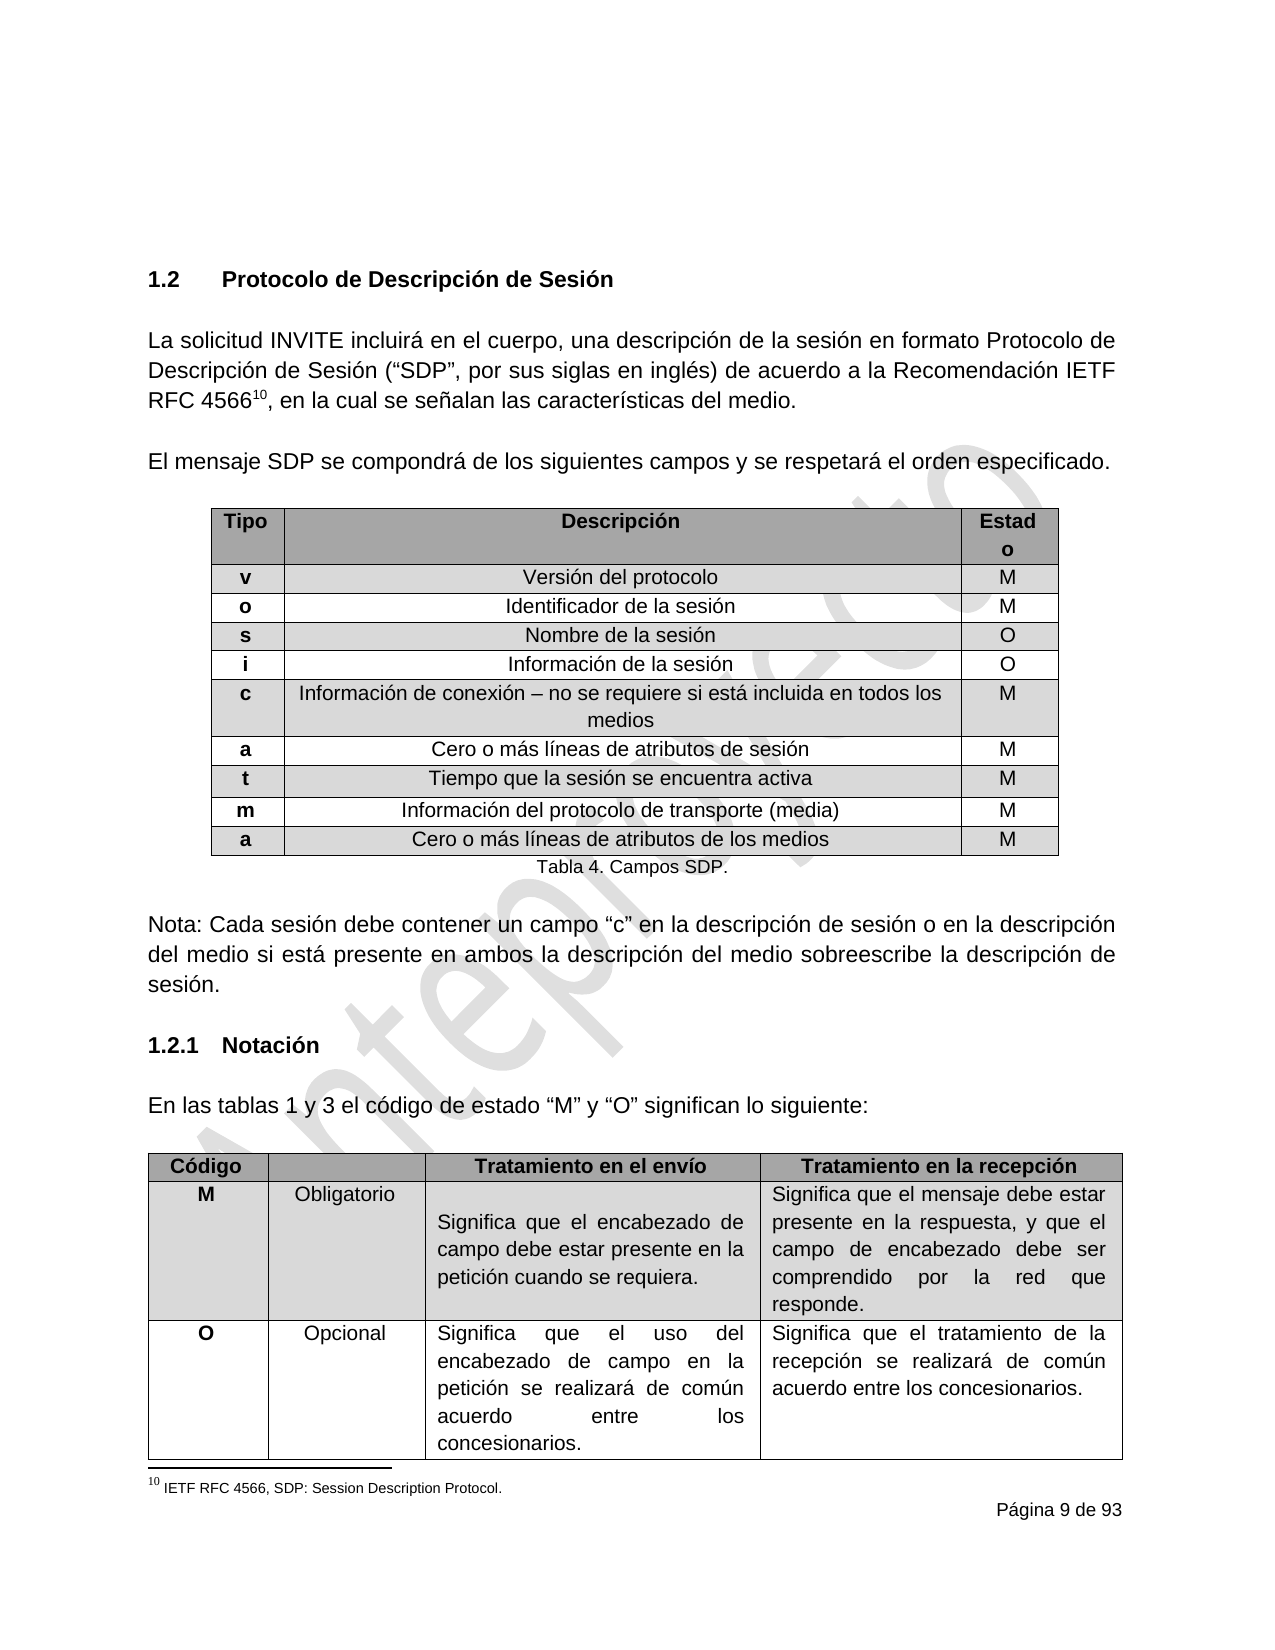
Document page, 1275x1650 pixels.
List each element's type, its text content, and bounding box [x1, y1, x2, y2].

table_cell s [212, 623, 284, 650]
table_cell O [149, 1321, 268, 1459]
table_cell Identificador de la sesión [285, 594, 961, 622]
table_cell Significa que el mensaje debe estar presente en la respuesta, y que el campo de encabezado debe ser comprendido por la red que responde. [761, 1182, 1122, 1320]
table_cell a [212, 737, 284, 764]
table_cell o [212, 594, 284, 622]
table_cell Información del protocolo de transporte (media) [285, 798, 961, 826]
table_header [269, 1154, 425, 1181]
table_cell O [962, 651, 1058, 679]
table_cell Cero o más líneas de atributos de sesión [285, 737, 961, 764]
table_header Código [149, 1154, 268, 1181]
table_cell i [212, 651, 284, 679]
table_cell M [962, 565, 1058, 593]
table_cell O [962, 623, 1058, 650]
table_cell M [962, 594, 1058, 622]
table_cell M [962, 798, 1058, 826]
text Tabla 4. Campos SDP. [148, 856, 1117, 878]
table_cell Significa que el uso del encabezado de campo en la petición se realizará de común acuerdo entre los concesionarios. [426, 1321, 760, 1459]
text Nota: Cada sesión debe contener un campo “c” en la descripción de sesión o en la descripción del medio si está presente en ambos la descripción del medio sobreescribe la descripción de sesión. [148, 911, 1117, 998]
table_cell M [962, 766, 1058, 797]
table_cell t [212, 766, 284, 797]
table_header Estado [962, 509, 1058, 564]
table_cell Tiempo que la sesión se encuentra activa [285, 766, 961, 797]
table_cell M [149, 1182, 268, 1320]
list Notación [148, 1032, 1117, 1058]
table_cell M [962, 680, 1058, 736]
table_cell Significa que el tratamiento de la recepción se realizará de común acuerdo entre los concesionarios. [761, 1321, 1122, 1459]
table_cell m [212, 798, 284, 826]
table_cell Versión del protocolo [285, 565, 961, 593]
table_cell Significa que el encabezado de campo debe estar presente en la petición cuando se requiera. [426, 1182, 760, 1320]
table_cell Opcional [269, 1321, 425, 1459]
table_cell Nombre de la sesión [285, 623, 961, 650]
text En las tablas 1 y 3 el código de estado “M” y “O” significan lo siguiente: [148, 1092, 1117, 1119]
table_header Tratamiento en la recepción [761, 1154, 1122, 1181]
table_header Tipo [212, 509, 284, 564]
table_cell Obligatorio [269, 1182, 425, 1320]
table_cell Información de conexión – no se requiere si está incluida en todos los medios [285, 680, 961, 736]
table_cell M [962, 737, 1058, 764]
table_cell a [212, 827, 284, 855]
table_cell Cero o más líneas de atributos de los medios [285, 827, 961, 855]
text El mensaje SDP se compondrá de los siguientes campos y se respetará el orden especificado. [148, 448, 1117, 474]
table_cell Información de la sesión [285, 651, 961, 679]
table_cell M [962, 827, 1058, 855]
table_header Tratamiento en el envío [426, 1154, 760, 1181]
table_header Descripción [285, 509, 961, 564]
table_cell v [212, 565, 284, 593]
table_cell c [212, 680, 284, 736]
list Protocolo de Descripción de Sesión [148, 266, 1117, 293]
text La solicitud INVITE incluirá en el cuerpo, una descripción de la sesión en formato Protocolo de Descripción de Sesión (“SDP”, por sus siglas en inglés) de acuerdo a la Recomendación IETF RFC 4566, en la cual se señalan las características del medio. [148, 327, 1117, 414]
